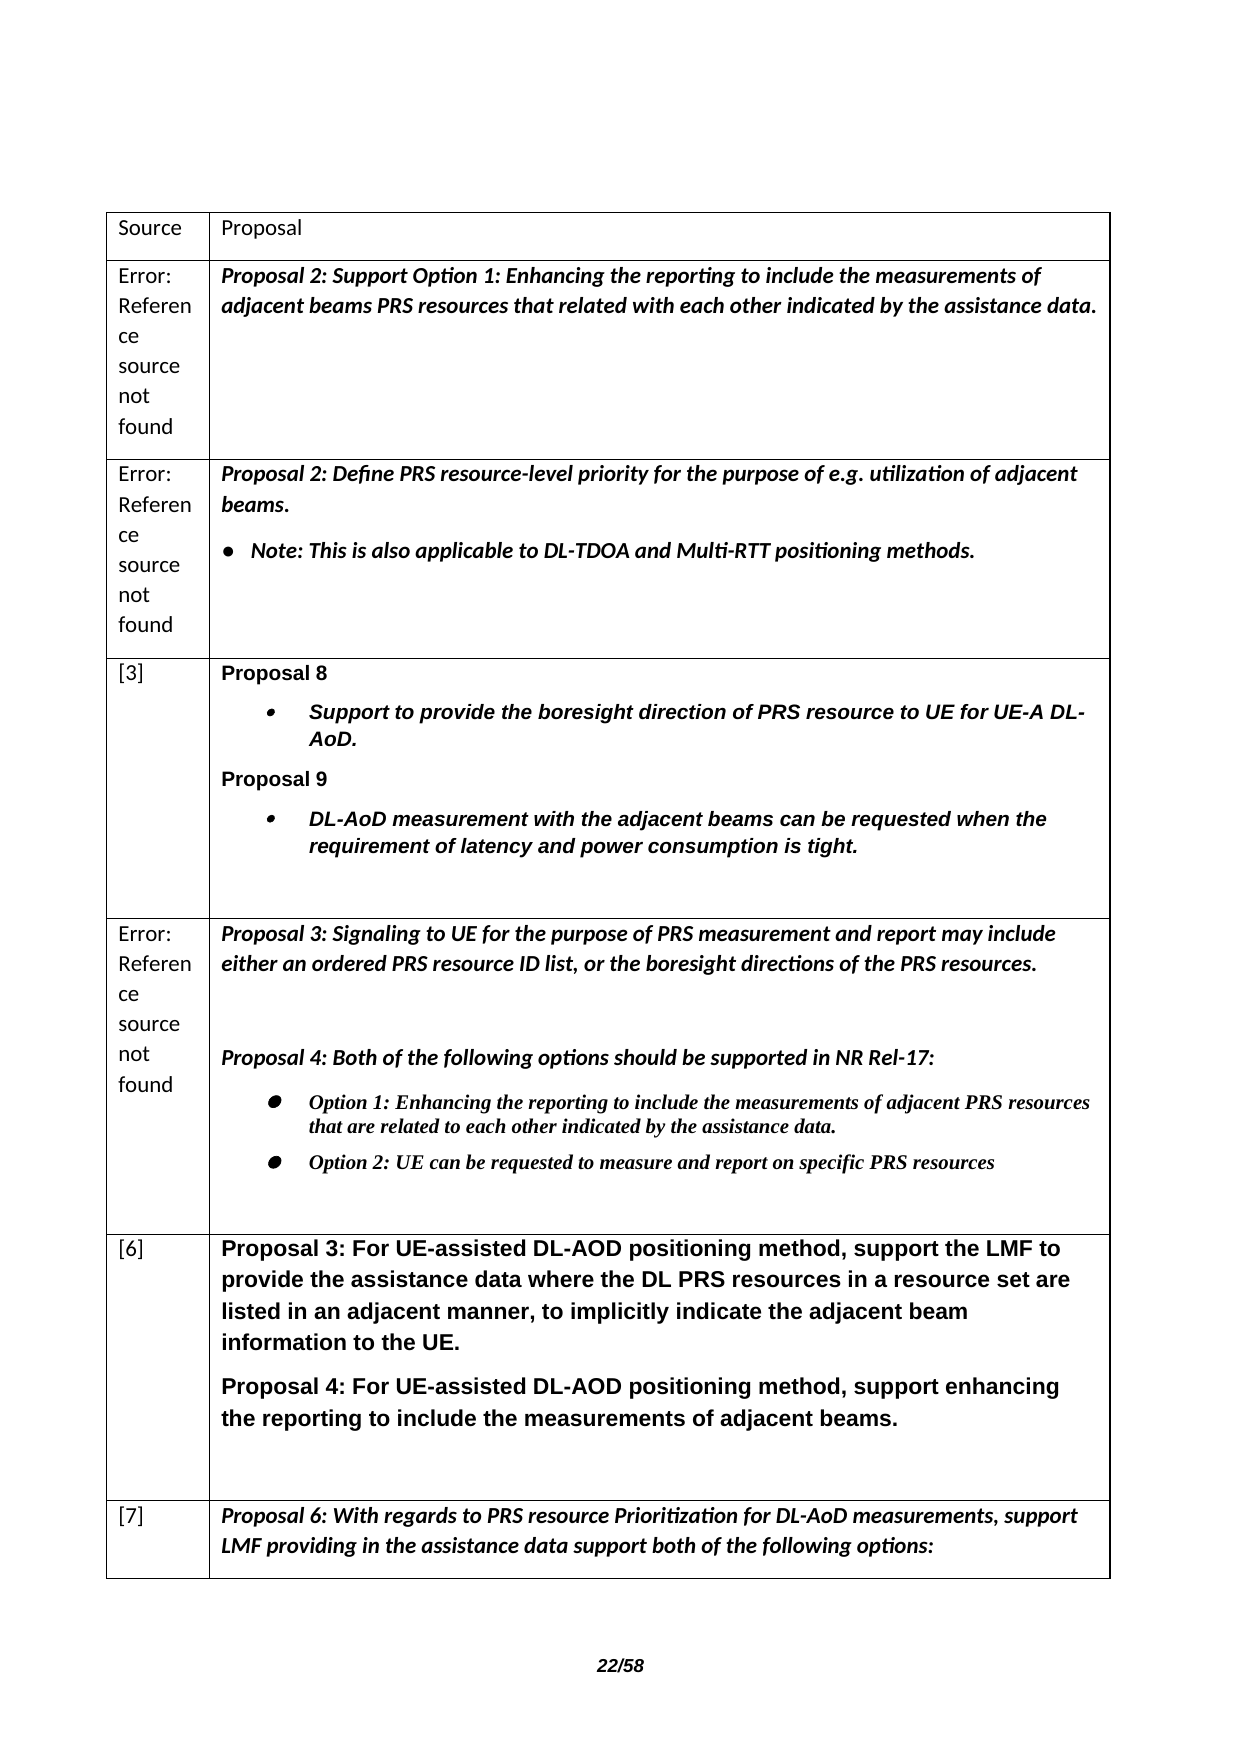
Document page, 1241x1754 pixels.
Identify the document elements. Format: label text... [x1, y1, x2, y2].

table_cell Proposal 3: For UE-assisted DL-AOD positioning method, support the LMF to provide the assistance data where the DL PRS resources in a resource set are listed in an adjacent manner, to implicitly indicate the adjacent beam information to the UE. Proposal 4: For UE-assisted DL-AOD positioning method, support enhancing the reporting to include the measurements of adjacent beams. [210, 1235, 1109, 1500]
table_header Source [107, 213, 209, 260]
table_cell Proposal 3: Signaling to UE for the purpose of PRS measurement and report may include either an ordered PRS resource ID list, or the boresight directions of the PRS resources. Proposal 4: Both of the following options should be supported in NR Rel-17: Option 1: Enhancing the reporting to include the measurements of adjacent PRS resources that are related to each other indicated by the assistance data. Option 2: UE can be requested to measure and report on specific PRS resources [210, 919, 1109, 1233]
table_cell Proposal 2: Support Option 1: Enhancing the reporting to include the measurements of adjacent beams PRS resources that related with each other indicated by the assistance data. [210, 261, 1109, 458]
table_header Proposal [210, 213, 1109, 260]
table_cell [210, 1501, 1109, 1578]
table_cell Proposal 8 Support to provide the boresight direction of PRS resource to UE for UE-A DL-AoD. Proposal 9 DL-AoD measurement with the adjacent beams can be requested when the requirement of latency and power consumption is tight. [210, 659, 1109, 918]
table_cell Proposal 2: Define PRS resource-level priority for the purpose of e.g. utilization of adjacent beams. Note: This is also applicable to DL-TDOA and Multi-RTT positioning methods. [210, 460, 1109, 657]
